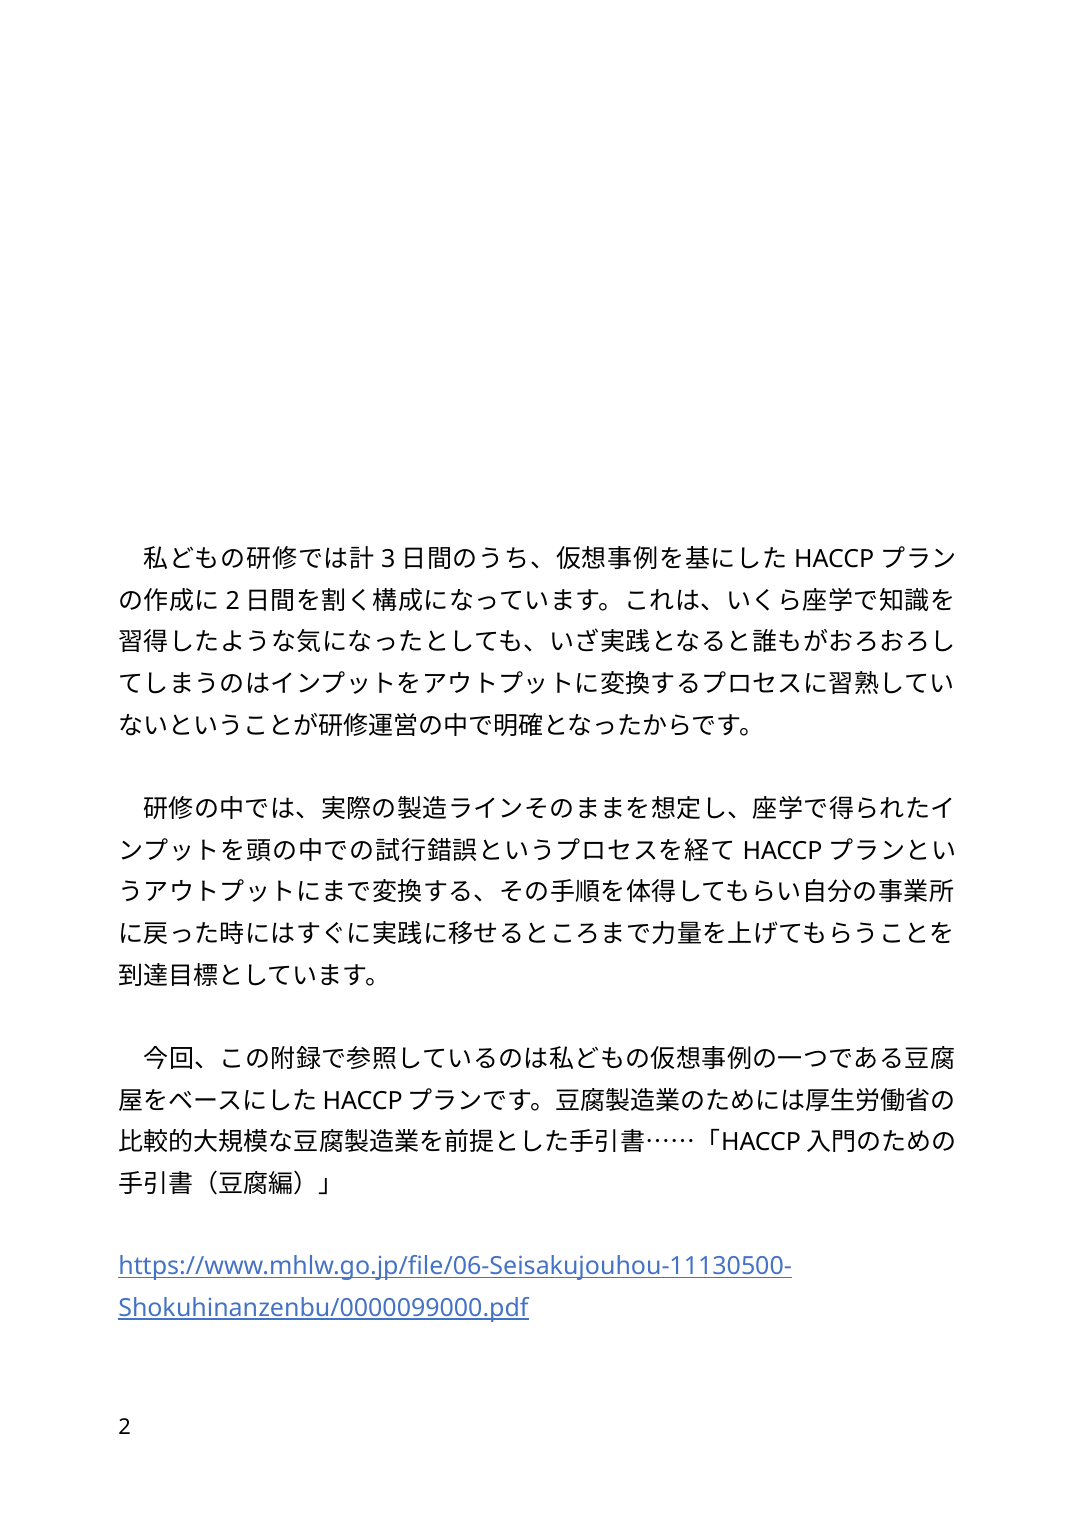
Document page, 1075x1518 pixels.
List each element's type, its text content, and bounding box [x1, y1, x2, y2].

text 今回、この附録で参照しているのは私どもの仮想事例の一つである豆腐屋をベースにしたHACCPプランです。豆腐製造業のためには厚生労働省の 比較的大規模な豆腐製造業を前提とした手引書……「HACCP入門のための手引書（豆腐編）」 [118, 1036, 957, 1202]
text 私どもの研修では計3日間のうち、仮想事例を基にしたHACCPプランの作成に2日間を割く構成になっています。これは、いくら座学で知識を習得したような気になったとしても、いざ実践となると誰もがおろおろしてしまうのはインプットをアウトプットに変換するプロセスに習熟していないということが研修運営の中で明確となったからです。 [118, 536, 957, 744]
text 研修の中では、実際の製造ラインそのままを想定し、座学で得られたインプットを頭の中での試行錯誤というプロセスを経てHACCPプランというアウトプットにまで変換する、その手順を体得してもらい自分の事業所に戻った時にはすぐに実践に移せるところまで力量を上げてもらうことを到達目標としています。 [118, 786, 957, 994]
text https://www.mhlw.go.jp/file/06-Seisakujouhou-11130500-Shokuhinanzenbu/0000099000.pdf [118, 1244, 957, 1327]
